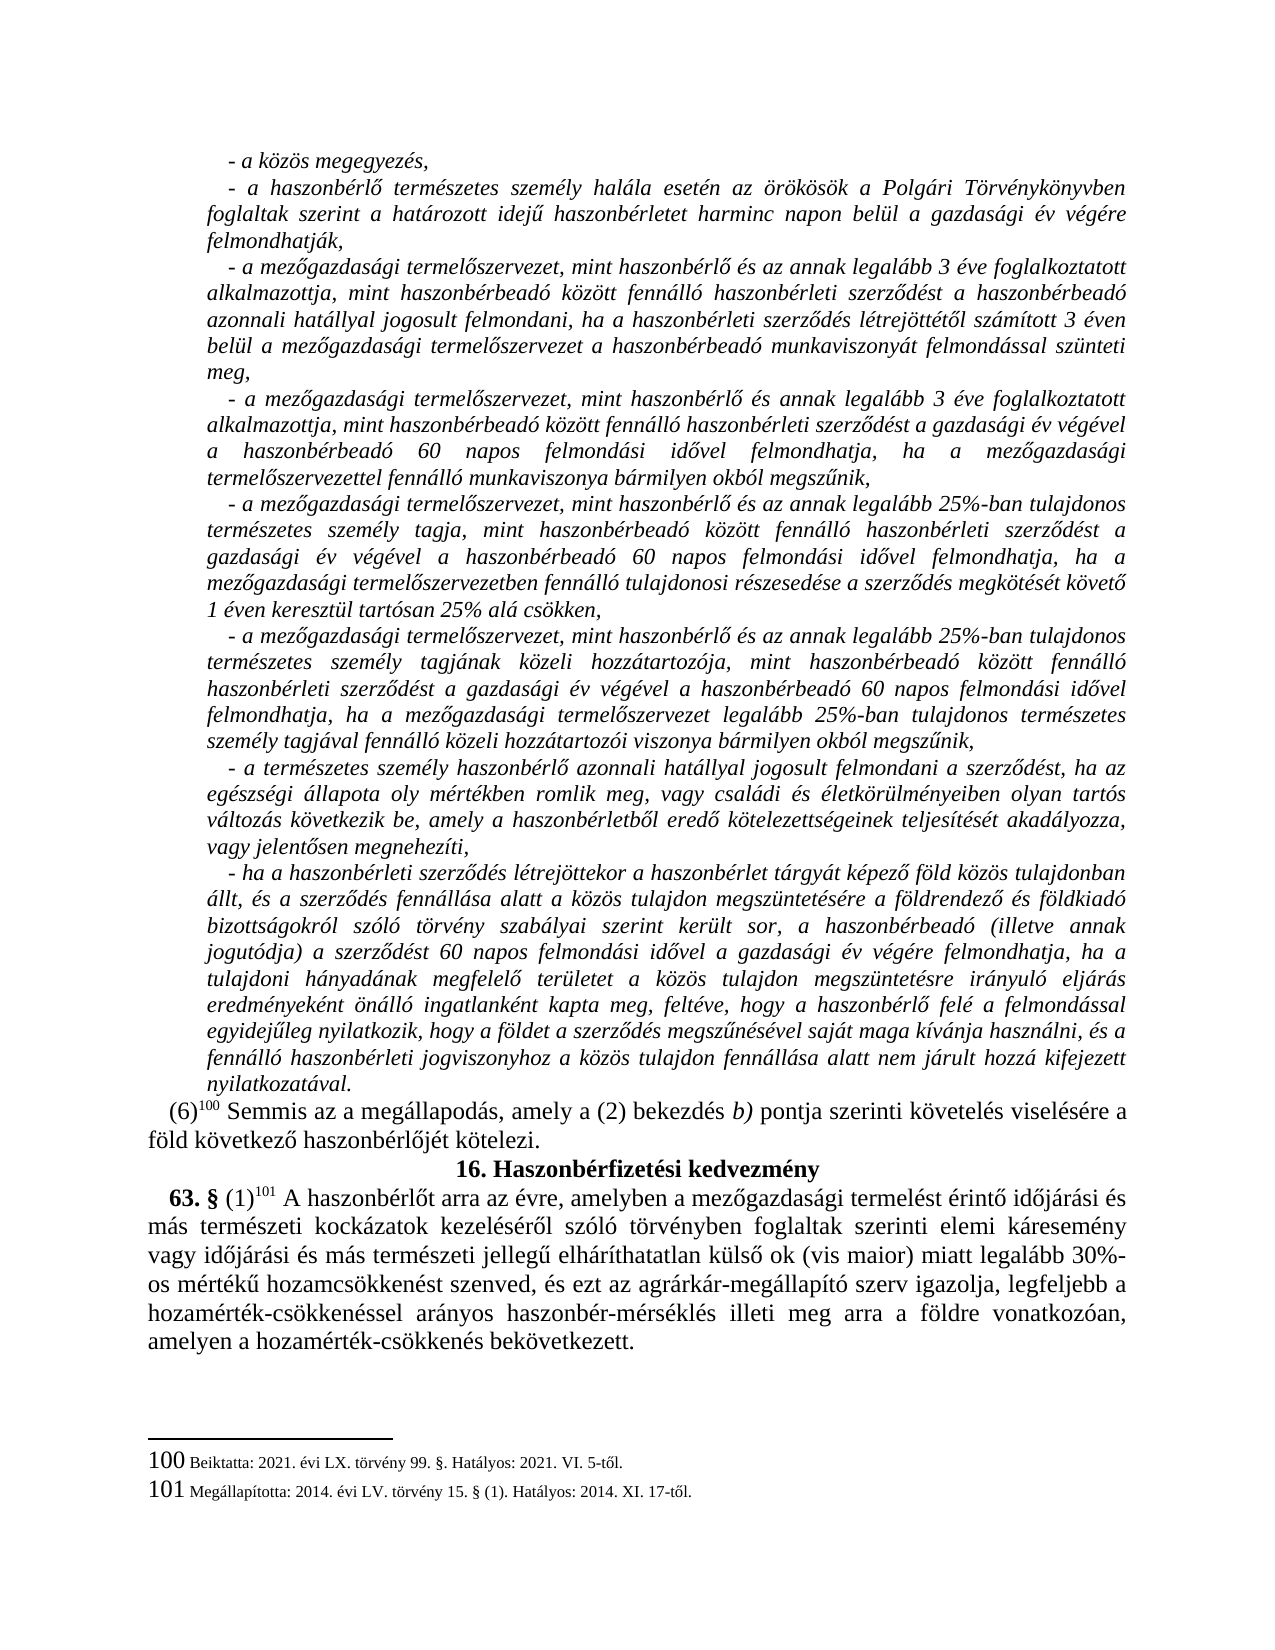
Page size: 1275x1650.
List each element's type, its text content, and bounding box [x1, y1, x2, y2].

text - a mezőgazdasági termelőszervezet, mint haszonbérlő és annak legalább 3 éve foglalkoztatott alkalmazottja, mint haszonbérbeadó között fennálló haszonbérleti szerződést a gazdasági év végével a haszonbérbeadó 60 napos felmondási idővel felmondhatja, ha a mezőgazdasági termelőszervezettel fennálló munkaviszonya bármilyen okból megszűnik, [207, 385, 1127, 490]
text - a közös megegyezés, [207, 148, 1127, 174]
text - a mezőgazdasági termelőszervezet, mint haszonbérlő és az annak legalább 3 éve foglalkoztatott alkalmazottja, mint haszonbérbeadó között fennálló haszonbérleti szerződést a haszonbérbeadó azonnali hatállyal jogosult felmondani, ha a haszonbérleti szerződés létrejöttétől számított 3 éven belül a mezőgazdasági termelőszervezet a haszonbérbeadó munkaviszonyát felmondással szünteti meg, [207, 253, 1127, 385]
text 63. § (1) A haszonbérlőt arra az évre, amelyben a mezőgazdasági termelést érintő időjárási és más természeti kockázatok kezeléséről szóló törvényben foglaltak szerinti elemi káresemény vagy időjárási és más természeti jellegű elháríthatatlan külső ok (vis maior) miatt legalább 30%-os mértékű hozamcsökkenést szenved, és ezt az agrárkár-megállapító szerv igazolja, legfeljebb a hozamérték-csökkenéssel arányos haszonbér-mérséklés illeti meg arra a földre vonatkozóan, amelyen a hozamérték-csökkenés bekövetkezett. [148, 1183, 1127, 1355]
text (6) Semmis az a megállapodás, amely a (2) bekezdés b) pontja szerinti követelés viselésére a föld következő haszonbérlőjét kötelezi. [148, 1096, 1127, 1154]
text - ha a haszonbérleti szerződés létrejöttekor a haszonbérlet tárgyát képező föld közös tulajdonban állt, és a szerződés fennállása alatt a közös tulajdon megszüntetésére a földrendező és földkiadó bizottságokról szóló törvény szabályai szerint került sor, a haszonbérbeadó (illetve annak jogutódja) a szerződést 60 napos felmondási idővel a gazdasági év végére felmondhatja, ha a tulajdoni hányadának megfelelő területet a közös tulajdon megszüntetésre irányuló eljárás eredményeként önálló ingatlanként kapta meg, feltéve, hogy a haszonbérlő felé a felmondással egyidejűleg nyilatkozik, hogy a földet a szerződés megszűnésével saját maga kívánja használni, és a fennálló haszonbérleti jogviszonyhoz a közös tulajdon fennállása alatt nem járult hozzá kifejezett nyilatkozatával. [207, 859, 1127, 1096]
text - a természetes személy haszonbérlő azonnali hatállyal jogosult felmondani a szerződést, ha az egészségi állapota oly mértékben romlik meg, vagy családi és életkörülményeiben olyan tartós változás következik be, amely a haszonbérletből eredő kötelezettségeinek teljesítését akadályozza, vagy jelentősen megnehezíti, [207, 754, 1127, 859]
text - a mezőgazdasági termelőszervezet, mint haszonbérlő és az annak legalább 25%-ban tulajdonos természetes személy tagja, mint haszonbérbeadó között fennálló haszonbérleti szerződést a gazdasági év végével a haszonbérbeadó 60 napos felmondási idővel felmondhatja, ha a mezőgazdasági termelőszervezetben fennálló tulajdonosi részesedése a szerződés megkötését követő 1 éven keresztül tartósan 25% alá csökken, [207, 490, 1127, 622]
text 16. Haszonbérfizetési kedvezmény [148, 1154, 1127, 1183]
text - a mezőgazdasági termelőszervezet, mint haszonbérlő és az annak legalább 25%-ban tulajdonos természetes személy tagjának közeli hozzátartozója, mint haszonbérbeadó között fennálló haszonbérleti szerződést a gazdasági év végével a haszonbérbeadó 60 napos felmondási idővel felmondhatja, ha a mezőgazdasági termelőszervezet legalább 25%-ban tulajdonos természetes személy tagjával fennálló közeli hozzátartozói viszonya bármilyen okból megszűnik, [207, 622, 1127, 754]
text - a haszonbérlő természetes személy halála esetén az örökösök a Polgári Törvénykönyvben foglaltak szerint a határozott idejű haszonbérletet harminc napon belül a gazdasági év végére felmondhatják, [207, 174, 1127, 253]
